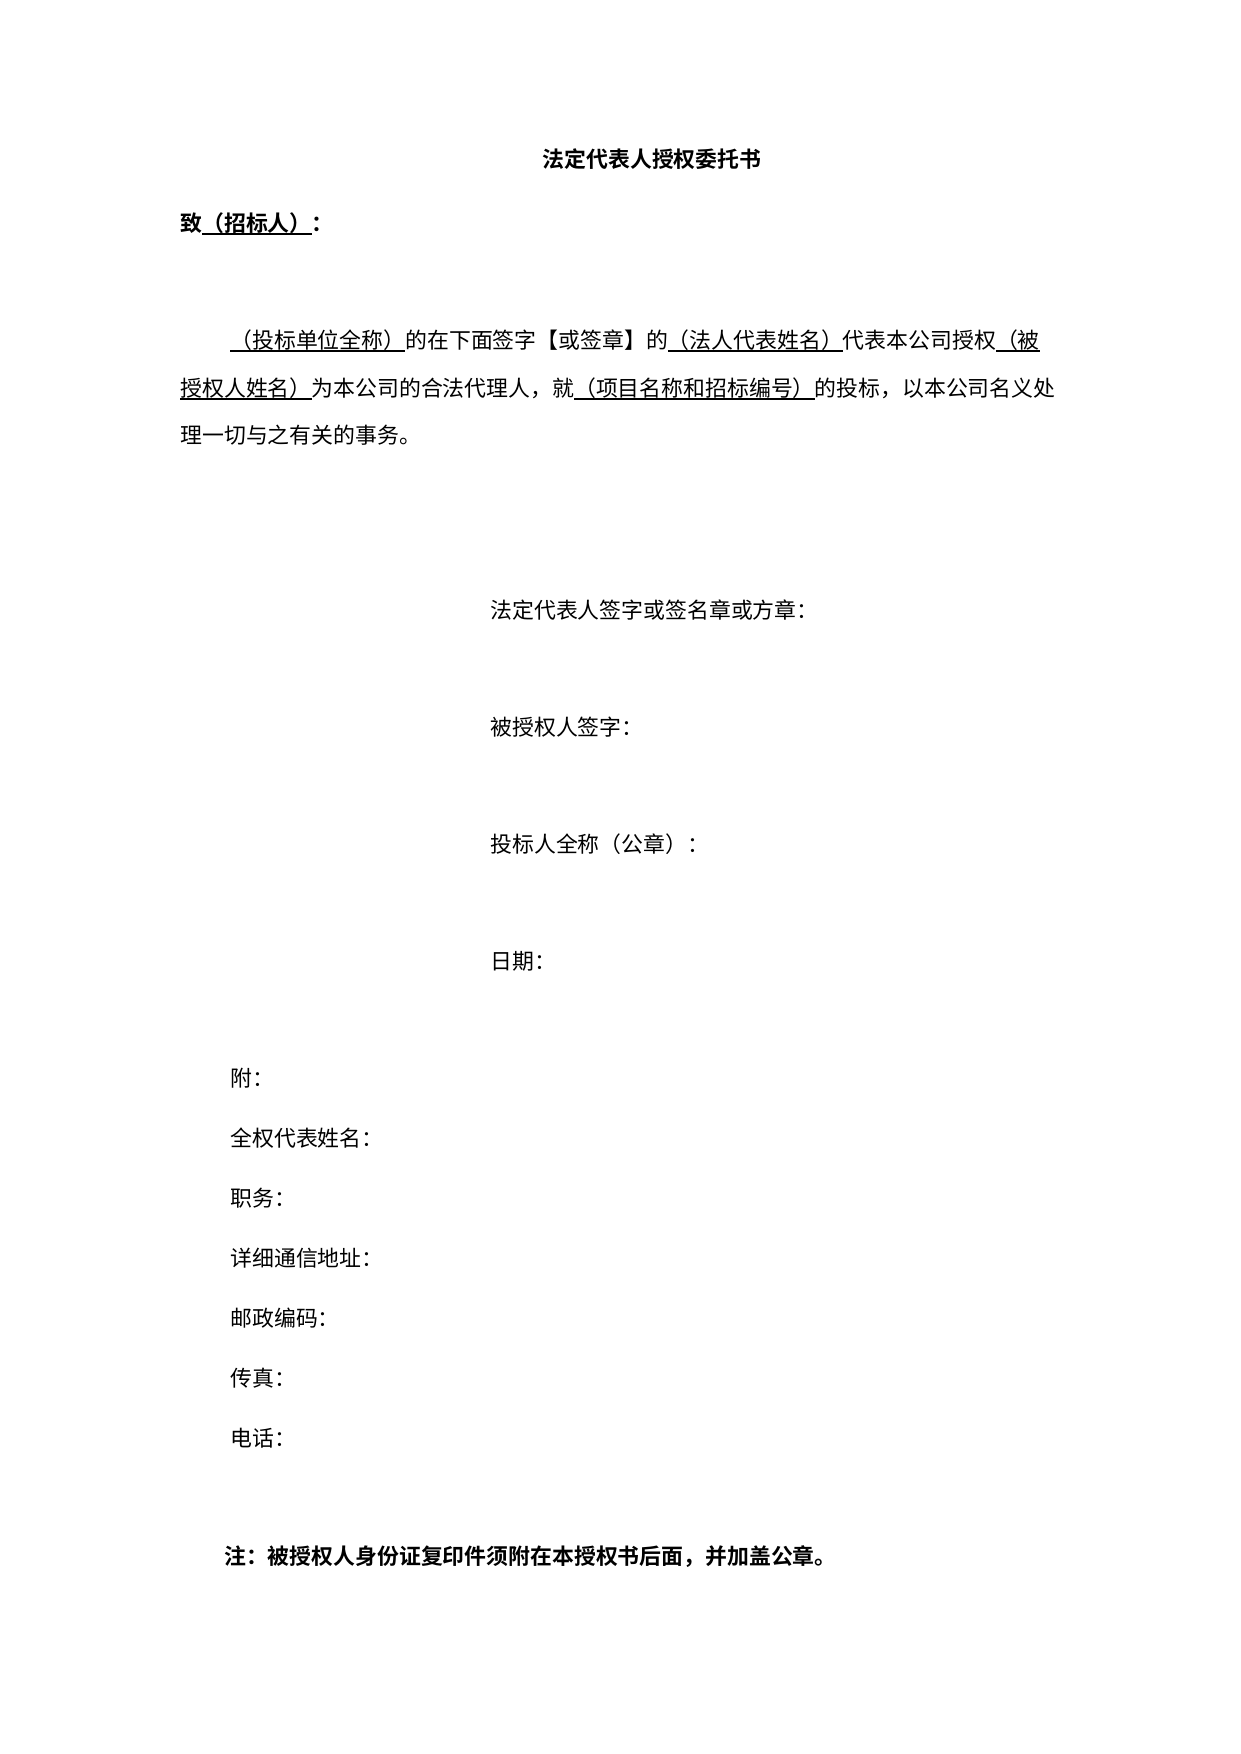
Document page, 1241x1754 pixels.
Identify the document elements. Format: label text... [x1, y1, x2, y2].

text 详细通信地址： [180, 1241, 1060, 1273]
text 法定代表人签字或签名章或方章： [490, 593, 1060, 624]
text 被授权人签字： [490, 710, 1060, 742]
text 投标人全称（公章）： [490, 827, 1060, 859]
text 日期： [490, 944, 1060, 976]
text 全权代表姓名： [180, 1121, 1060, 1153]
text 电话： [180, 1421, 1060, 1453]
text （投标单位全称）的在下面签字【或签章】的（法人代表姓名）代表本公司授权（被授权人姓名）为本公司的合法代理人，就（项目名称和招标编号）的投标，以本公司名义处理一切与之有关的事务。 [180, 323, 1060, 450]
text 附： [180, 1061, 1060, 1093]
text 职务： [180, 1181, 1060, 1213]
text 法定代表人授权委托书 [180, 142, 1060, 174]
text 致（招标人）： [180, 206, 1060, 238]
text 注：被授权人身份证复印件须附在本授权书后面，并加盖公章。 [180, 1539, 1060, 1570]
text 传真： [180, 1361, 1060, 1393]
text 邮政编码： [180, 1301, 1060, 1333]
